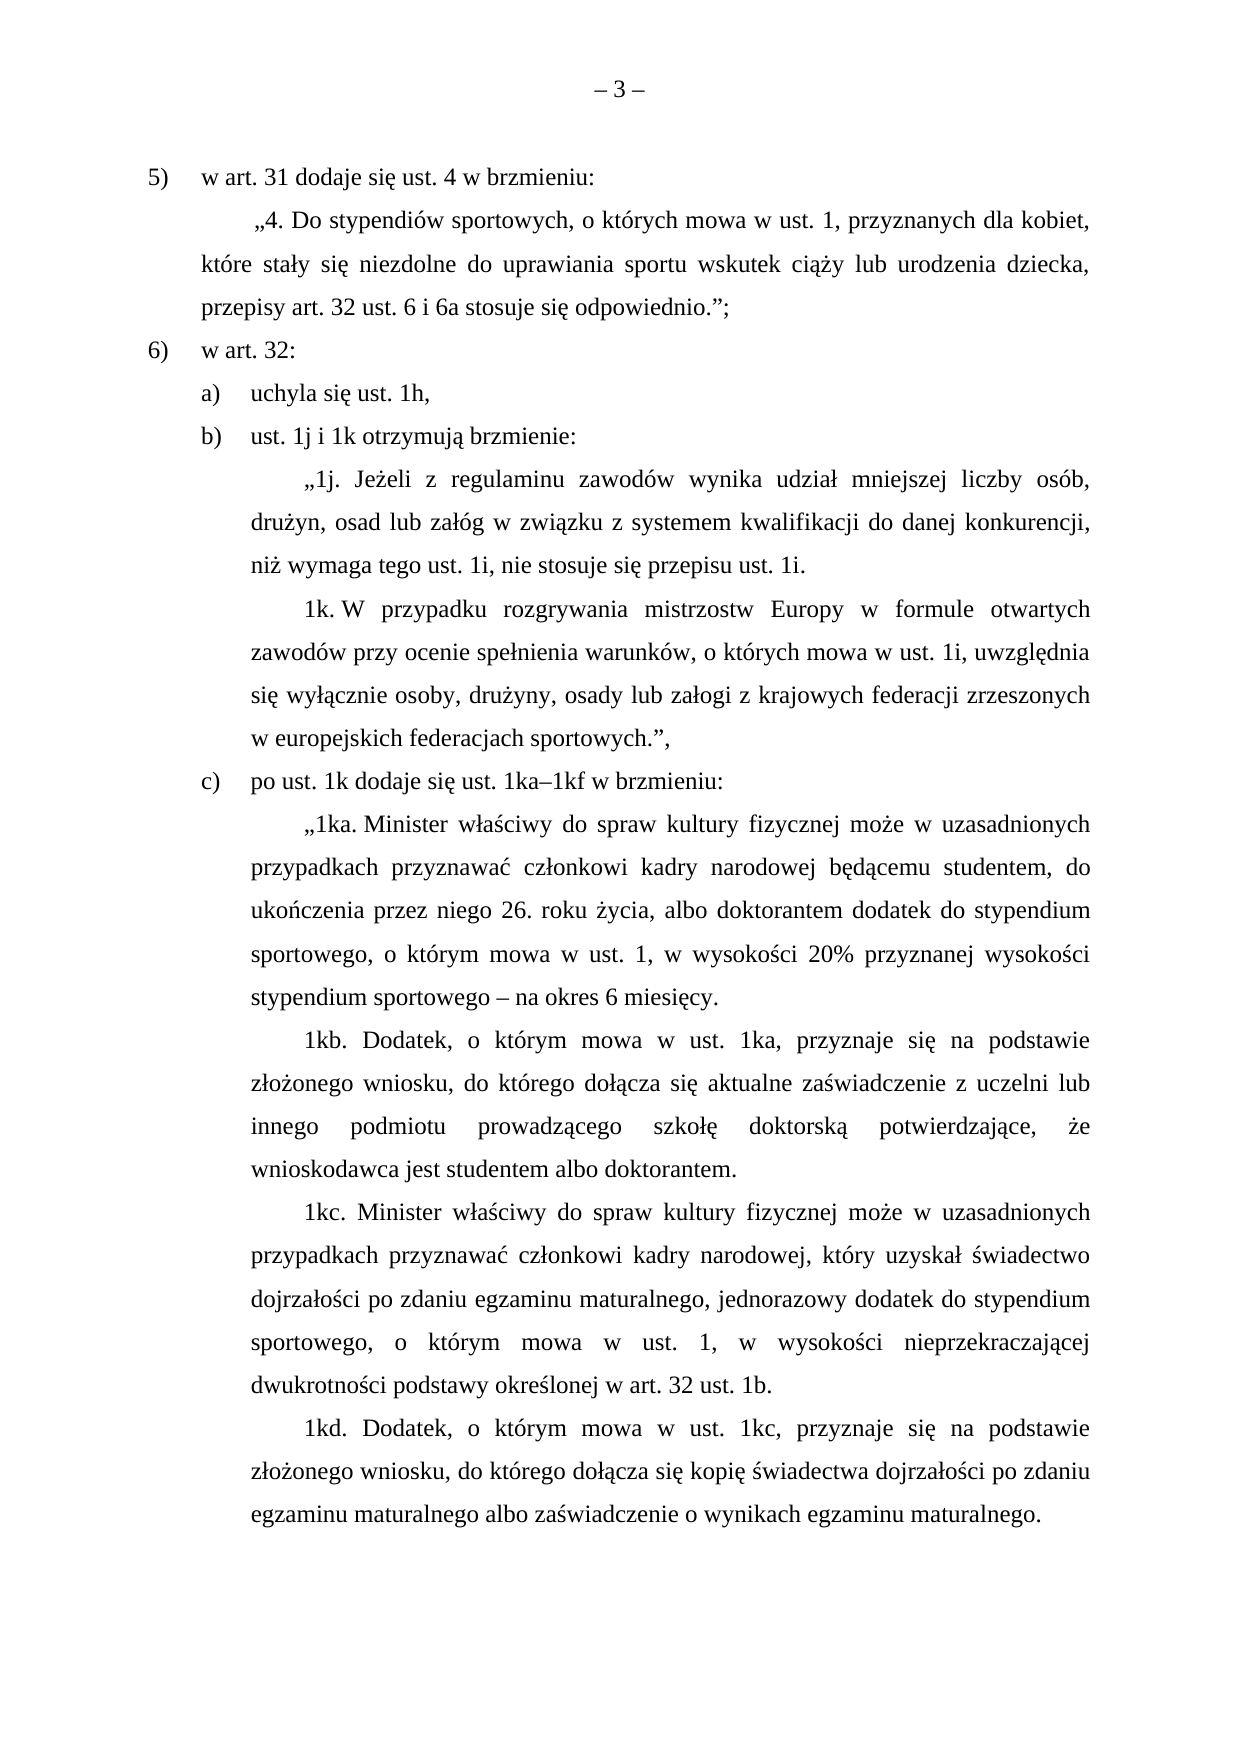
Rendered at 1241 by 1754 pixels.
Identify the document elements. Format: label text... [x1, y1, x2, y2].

text „1j. Jeżeli z regulaminu zawodów wynika udział mniejszej liczby osób, drużyn, osad lub załóg w związku z systemem kwalifikacji do danej konkurencji, niż wymaga tego ust. 1i, nie stosuje się przepisu ust. 1i. [251, 464, 1091, 579]
text „1ka. Minister właściwy do spraw kultury fizycznej może w uzasadnionych przypadkach przyznawać członkowi kadry narodowej będącemu studentem, do ukończenia przez niego 26. roku życia, albo doktorantem dodatek do stypendium sportowego, o którym mowa w ust. 1, w wysokości 20% przyznanej wysokości stypendium sportowego – na okres 6 miesięcy. [251, 809, 1091, 1011]
text 1kd. Dodatek, o którym mowa w ust. 1kc, przyznaje się na podstawie złożonego wniosku, do którego dołącza się kopię świadectwa dojrzałości po zdaniu egzaminu maturalnego albo zaświadczenie o wynikach egzaminu maturalnego. [251, 1413, 1091, 1528]
text 6) w art. 32: [148, 335, 1091, 364]
text 1k. W przypadku rozgrywania mistrzostw Europy w formule otwartych zawodów przy ocenie spełnienia warunków, o których mowa w ust. 1i, uwzględnia się wyłącznie osoby, drużyny, osady lub załogi z krajowych federacji zrzeszonych w europejskich federacjach sportowych.”, [251, 594, 1091, 752]
text 5) w art. 31 dodaje się ust. 4 w brzmieniu: [148, 162, 1091, 191]
text 1kb. Dodatek, o którym mowa w ust. 1ka, przyznaje się na podstawie złożonego wniosku, do którego dołącza się aktualne zaświadczenie z uczelni lub innego podmiotu prowadzącego szkołę doktorską potwierdzające, że wnioskodawca jest studentem albo doktorantem. [251, 1025, 1091, 1183]
text a) uchyla się ust. 1h, [201, 378, 1091, 407]
text „4. Do stypendiów sportowych, o których mowa w ust. 1, przyznanych dla kobiet, które stały się niezdolne do uprawiania sportu wskutek ciąży lub urodzenia dziecka, przepisy art. 32 ust. 6 i 6a stosuje się odpowiednio.”; [201, 206, 1091, 321]
text 1kc. Minister właściwy do spraw kultury fizycznej może w uzasadnionych przypadkach przyznawać członkowi kadry narodowej, który uzyskał świadectwo dojrzałości po zdaniu egzaminu maturalnego, jednorazowy dodatek do stypendium sportowego, o którym mowa w ust. 1, w wysokości nieprzekraczającej dwukrotności podstawy określonej w art. 32 ust. 1b. [251, 1197, 1091, 1399]
text c) po ust. 1k dodaje się ust. 1ka–1kf w brzmieniu: [201, 766, 1091, 795]
text b) ust. 1j i 1k otrzymują brzmienie: [201, 421, 1091, 450]
